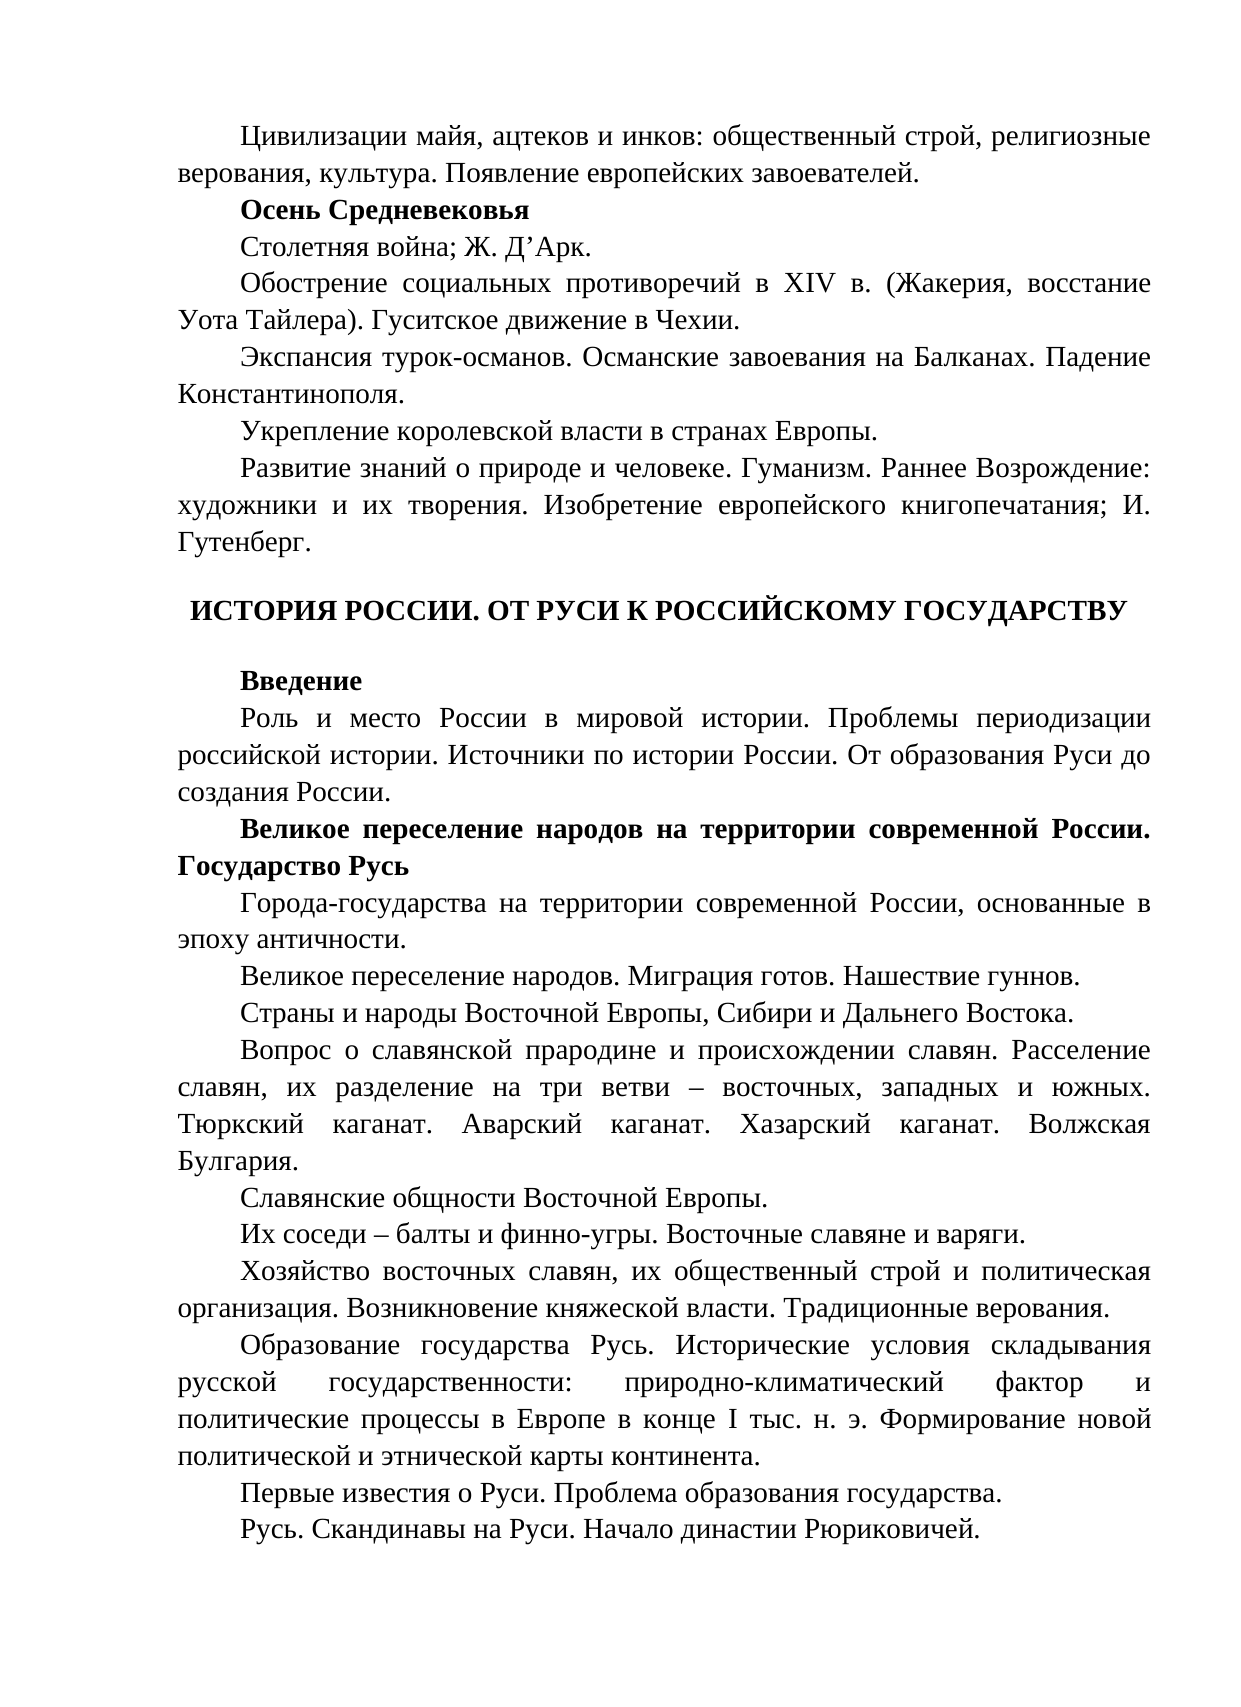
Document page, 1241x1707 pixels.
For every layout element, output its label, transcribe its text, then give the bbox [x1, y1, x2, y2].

text Славянские общности Восточной Европы. [177, 1180, 1152, 1213]
text Великое переселение народов на территории современной России. Государство Русь [177, 811, 1152, 881]
text Русь. Скандинавы на Руси. Начало династии Рюриковичей. [177, 1512, 1152, 1545]
text Цивилизации майя, ацтеков и инков: общественный строй, религиозные верования, культура. Появление европейских завоевателей. [177, 118, 1152, 188]
text Обострение социальных противоречий в ХIV в. (Жакерия, восстание Уота Тайлера). Гуситское движение в Чехии. [177, 266, 1152, 336]
text Роль и место России в мировой истории. Проблемы периодизации российской истории. Источники по истории России. От образования Руси до создания России. [177, 700, 1152, 808]
text Введение [177, 663, 1152, 697]
text ИСТОРИЯ РОССИИ. ОТ РУСИ К РОССИЙСКОМУ ГОСУДАРСТВУ [190, 593, 1152, 626]
text Столетняя война; Ж. Д’Арк. [177, 229, 1152, 262]
text Развитие знаний о природе и человеке. Гуманизм. Раннее Возрождение: художники и их творения. Изобретение европейского книгопечатания; И. Гутенберг. [177, 450, 1152, 557]
text Вопрос о славянской прародине и происхождении славян. Расселение славян, их разделение на три ветви ‒ восточных, западных и южных. Тюркский каганат. Аварский каганат. Хазарский каганат. Волжская Булгария. [177, 1032, 1152, 1176]
text Укрепление королевской власти в странах Европы. [177, 413, 1152, 447]
text Экспансия турок-османов. Османские завоевания на Балканах. Падение Константинополя. [177, 339, 1152, 410]
text Хозяйство восточных славян, их общественный строй и политическая организация. Возникновение княжеской власти. Традиционные верования. [177, 1253, 1152, 1324]
text Образование государства Русь. Исторические условия складывания русской государственности: природно-климатический фактор и политические процессы в Европе в конце I тыс. н. э. Формирование новой политической и этнической карты континента. [177, 1327, 1152, 1471]
text Первые известия о Руси. Проблема образования государства. [177, 1475, 1152, 1508]
text Великое переселение народов. Миграция готов. Нашествие гуннов. [177, 958, 1152, 992]
text Осень Средневековья [177, 192, 1152, 225]
text Города-государства на территории современной России, основанные в эпоху античности. [177, 885, 1152, 955]
text Страны и народы Восточной Европы, Сибири и Дальнего Востока. [177, 995, 1152, 1029]
text Их соседи ‒ балты и финно-угры. Восточные славяне и варяги. [177, 1217, 1152, 1250]
